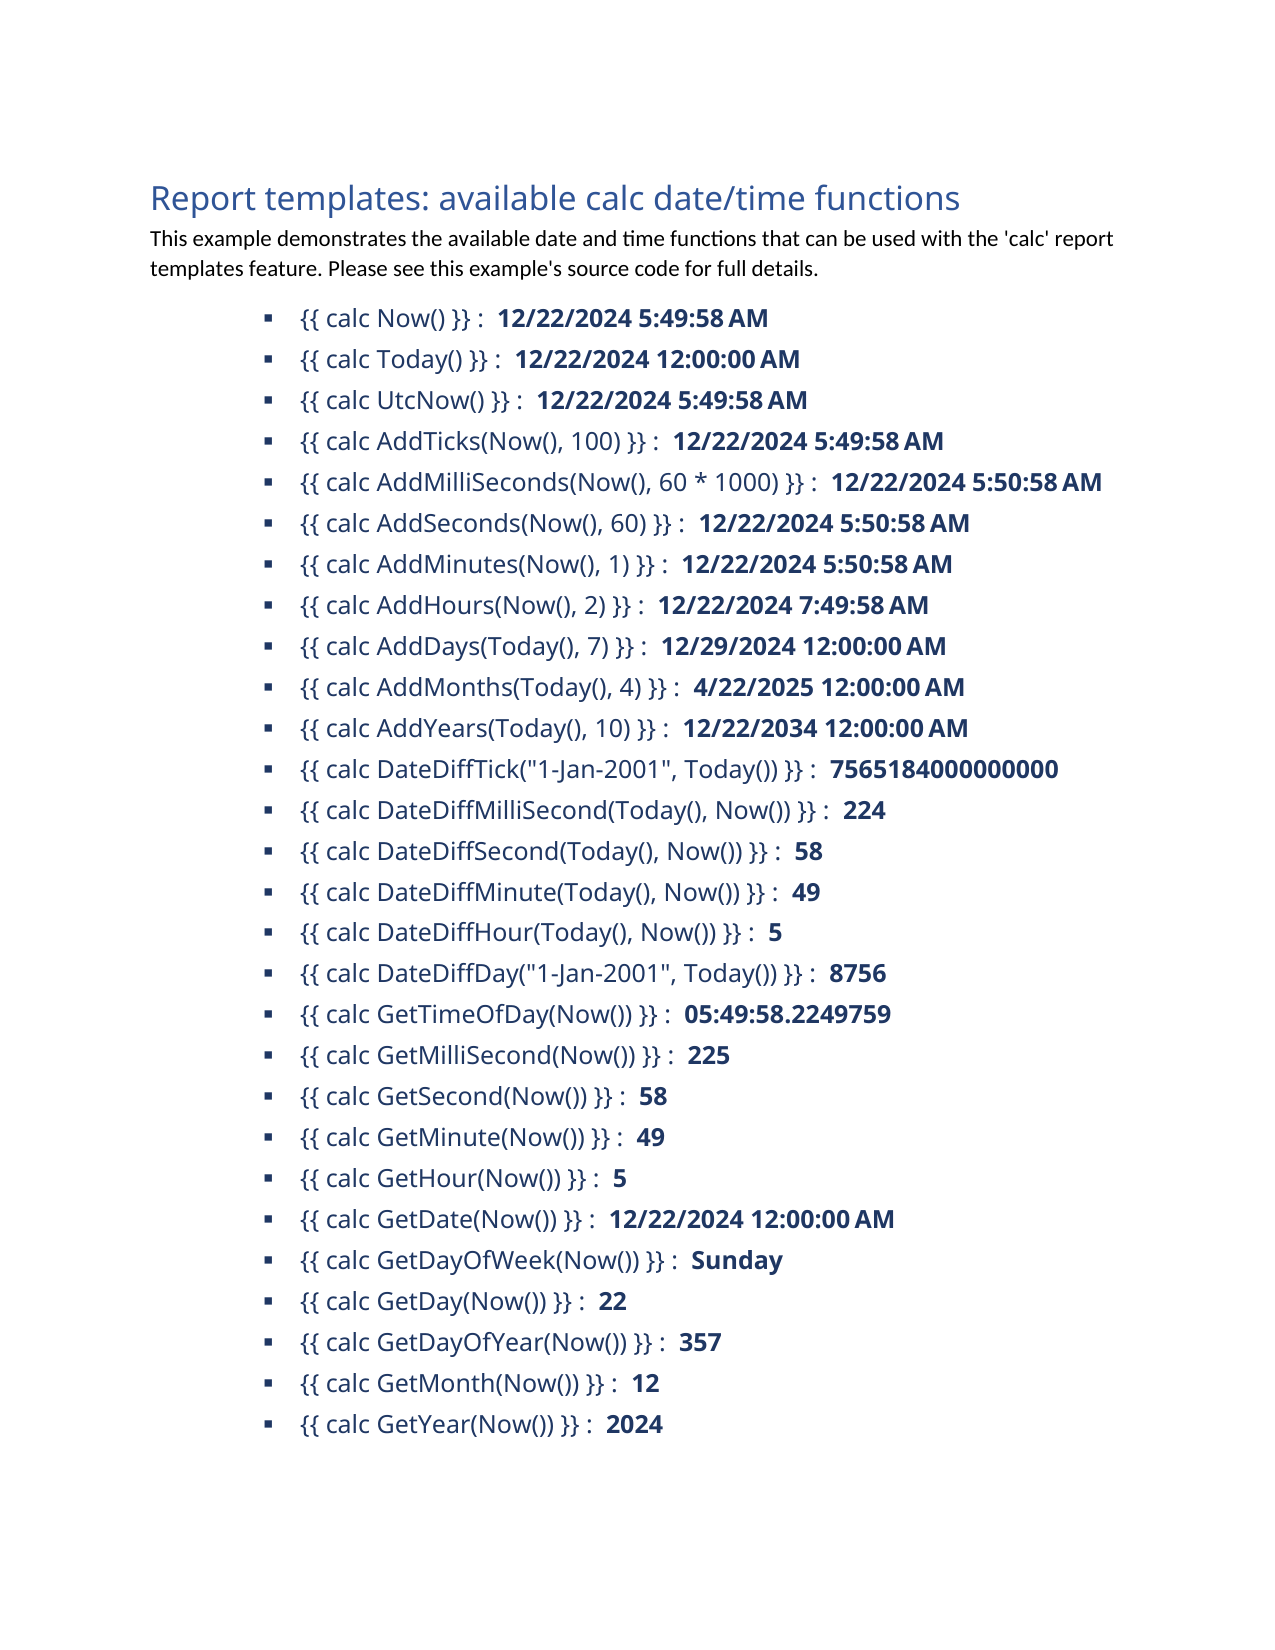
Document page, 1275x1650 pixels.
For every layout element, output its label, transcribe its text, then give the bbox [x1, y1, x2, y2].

subtitle {​​​​{ calc GetDayOfWeek(Now()) }} : Sunday [262, 1243, 1125, 1277]
subtitle {​​​​{ calc DateDiffMinute(Today(), Now()) }} : 49 [262, 874, 1125, 908]
subtitle {​​​​{ calc GetDayOfYear(Now()) }} : 357 [262, 1324, 1125, 1358]
subtitle Report templates: available calc date/time functions [150, 175, 1125, 220]
subtitle {​​​​{ calc DateDiffTick("1-Jan-2001", Today()) }} : 7565184000000000 [262, 751, 1125, 785]
subtitle {​​​​{ calc GetSecond(Now()) }} : 58 [262, 1079, 1125, 1113]
subtitle {​​​​{ calc GetYear(Now()) }} : 2024 [262, 1406, 1125, 1440]
subtitle {​​​​{ calc GetTimeOfDay(Now()) }} : 05:49:58.2249759 [262, 997, 1125, 1031]
subtitle {​​​​{ calc AddYears(Today(), 10) }} : 12/22/2034 12:00:00 AM [262, 710, 1125, 744]
subtitle {​​​​{ calc AddTicks(Now(), 100) }} : 12/22/2024 5:49:58 AM [262, 424, 1125, 458]
subtitle {​​​​{ calc Now() }} : 12/22/2024 5:49:58 AM [262, 301, 1125, 335]
subtitle {​​​​{ calc DateDiffSecond(Today(), Now()) }} : 58 [262, 833, 1125, 867]
subtitle {​​​​{ calc DateDiffMilliSecond(Today(), Now()) }} : 224 [262, 792, 1125, 826]
subtitle {​​​​{ calc DateDiffHour(Today(), Now()) }} : 5 [262, 915, 1125, 949]
subtitle {​​​​{ calc GetMonth(Now()) }} : 12 [262, 1365, 1125, 1399]
subtitle {​​​​{ calc UtcNow() }} : 12/22/2024 5:49:58 AM [262, 383, 1125, 417]
text This example demonstrates the available date and time functions that can be used with the 'calc' report templates feature. Please see this example's source code for full details. [150, 224, 1125, 282]
subtitle {​​​​{ calc AddSeconds(Now(), 60) }} : 12/22/2024 5:50:58 AM [262, 506, 1125, 540]
subtitle {​​​​{ calc GetDate(Now()) }} : 12/22/2024 12:00:00 AM [262, 1202, 1125, 1236]
subtitle {​​​​{ calc DateDiffDay("1-Jan-2001", Today()) }} : 8756 [262, 956, 1125, 990]
subtitle {​​​​{ calc AddHours(Now(), 2) }} : 12/22/2024 7:49:58 AM [262, 588, 1125, 622]
subtitle {​​​​{ calc GetMinute(Now()) }} : 49 [262, 1120, 1125, 1154]
subtitle {​​​​{ calc AddMonths(Today(), 4) }} : 4/22/2025 12:00:00 AM [262, 669, 1125, 703]
subtitle {​​​​{ calc GetDay(Now()) }} : 22 [262, 1283, 1125, 1318]
subtitle {​​​​{ calc AddMinutes(Now(), 1) }} : 12/22/2024 5:50:58 AM [262, 547, 1125, 581]
subtitle {​​​​{ calc AddMilliSeconds(Now(), 60 * 1000) }} : 12/22/2024 5:50:58 AM [262, 465, 1125, 499]
subtitle {​​​​{ calc GetHour(Now()) }} : 5 [262, 1161, 1125, 1195]
subtitle {​​​​{ calc AddDays(Today(), 7) }} : 12/29/2024 12:00:00 AM [262, 628, 1125, 663]
subtitle {​​​​{ calc GetMilliSecond(Now()) }} : 225 [262, 1038, 1125, 1072]
subtitle {​​​​{ calc Today() }} : 12/22/2024 12:00:00 AM [262, 342, 1125, 376]
